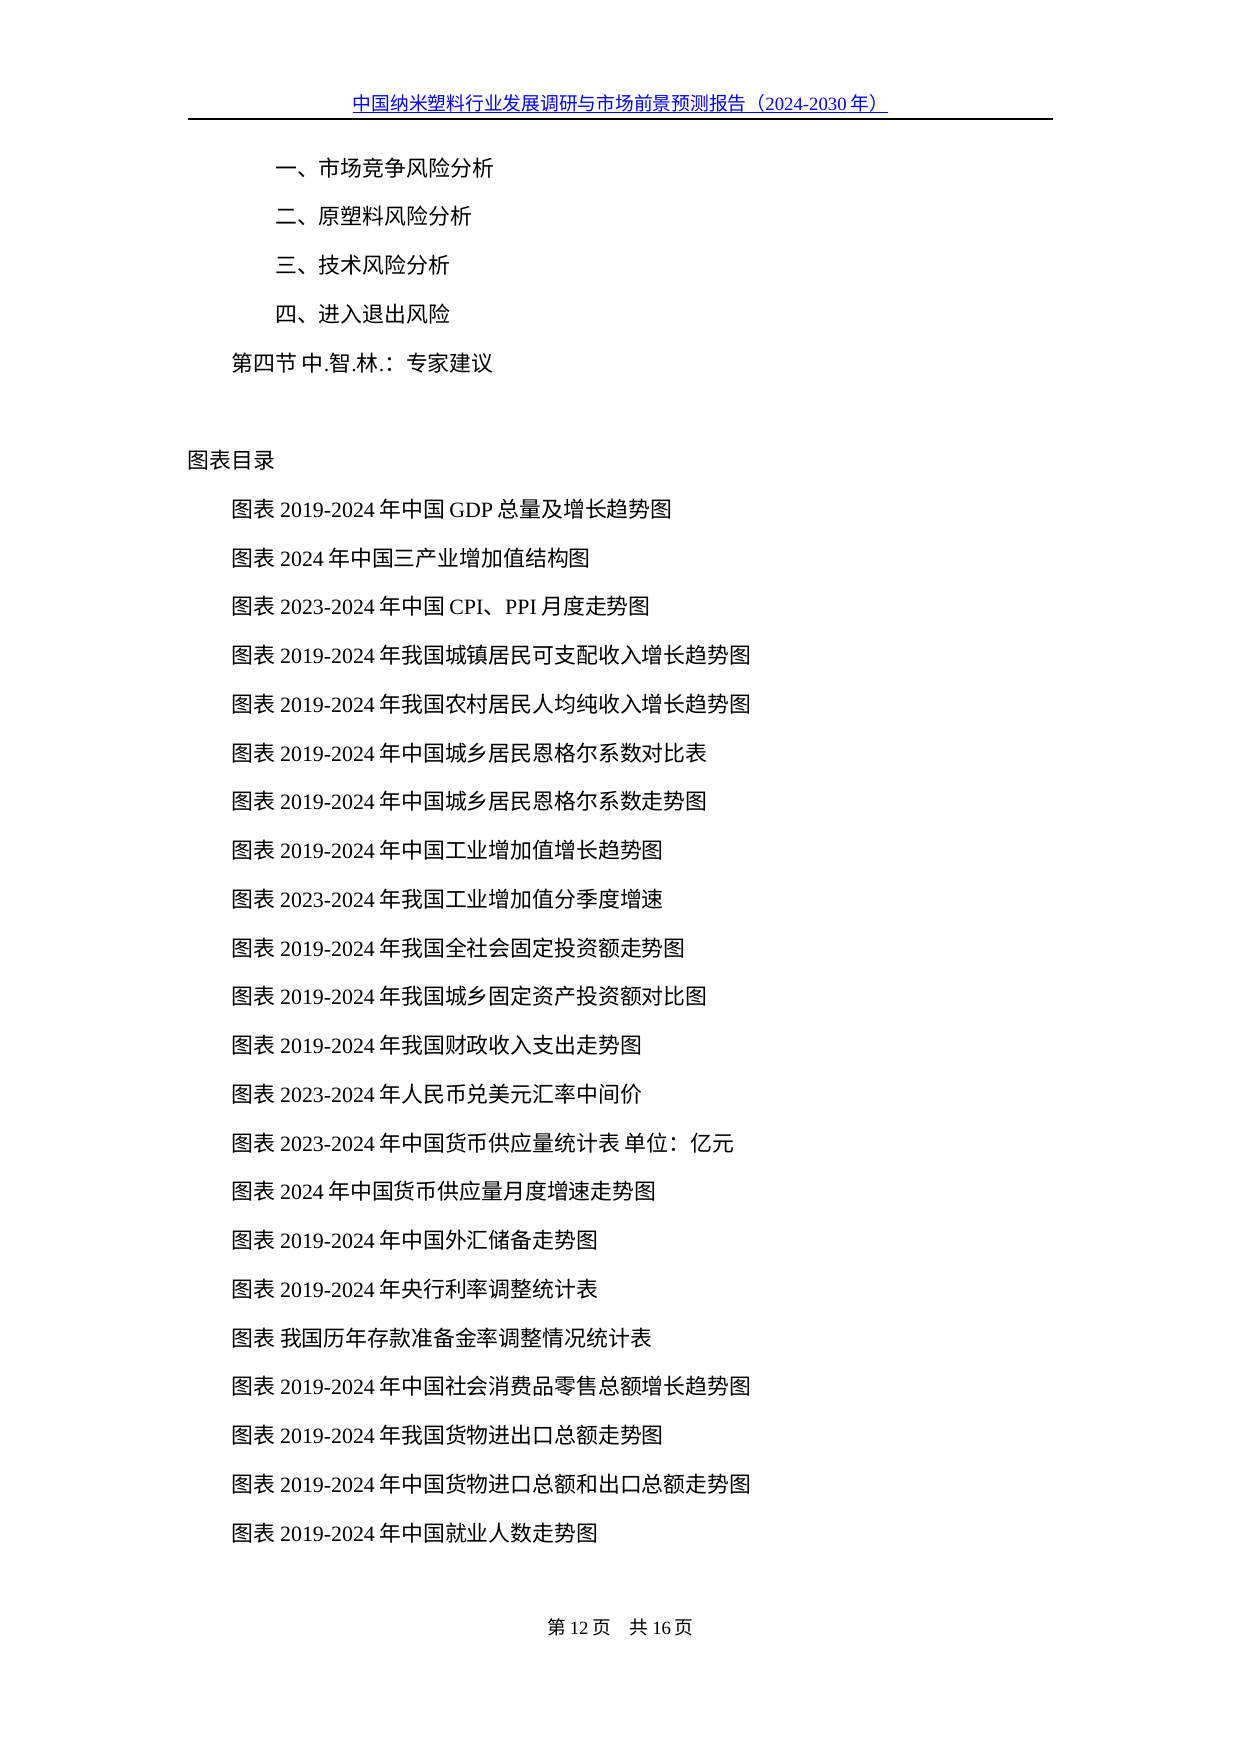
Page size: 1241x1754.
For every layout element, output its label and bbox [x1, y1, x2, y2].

text [187, 150, 1053, 1548]
